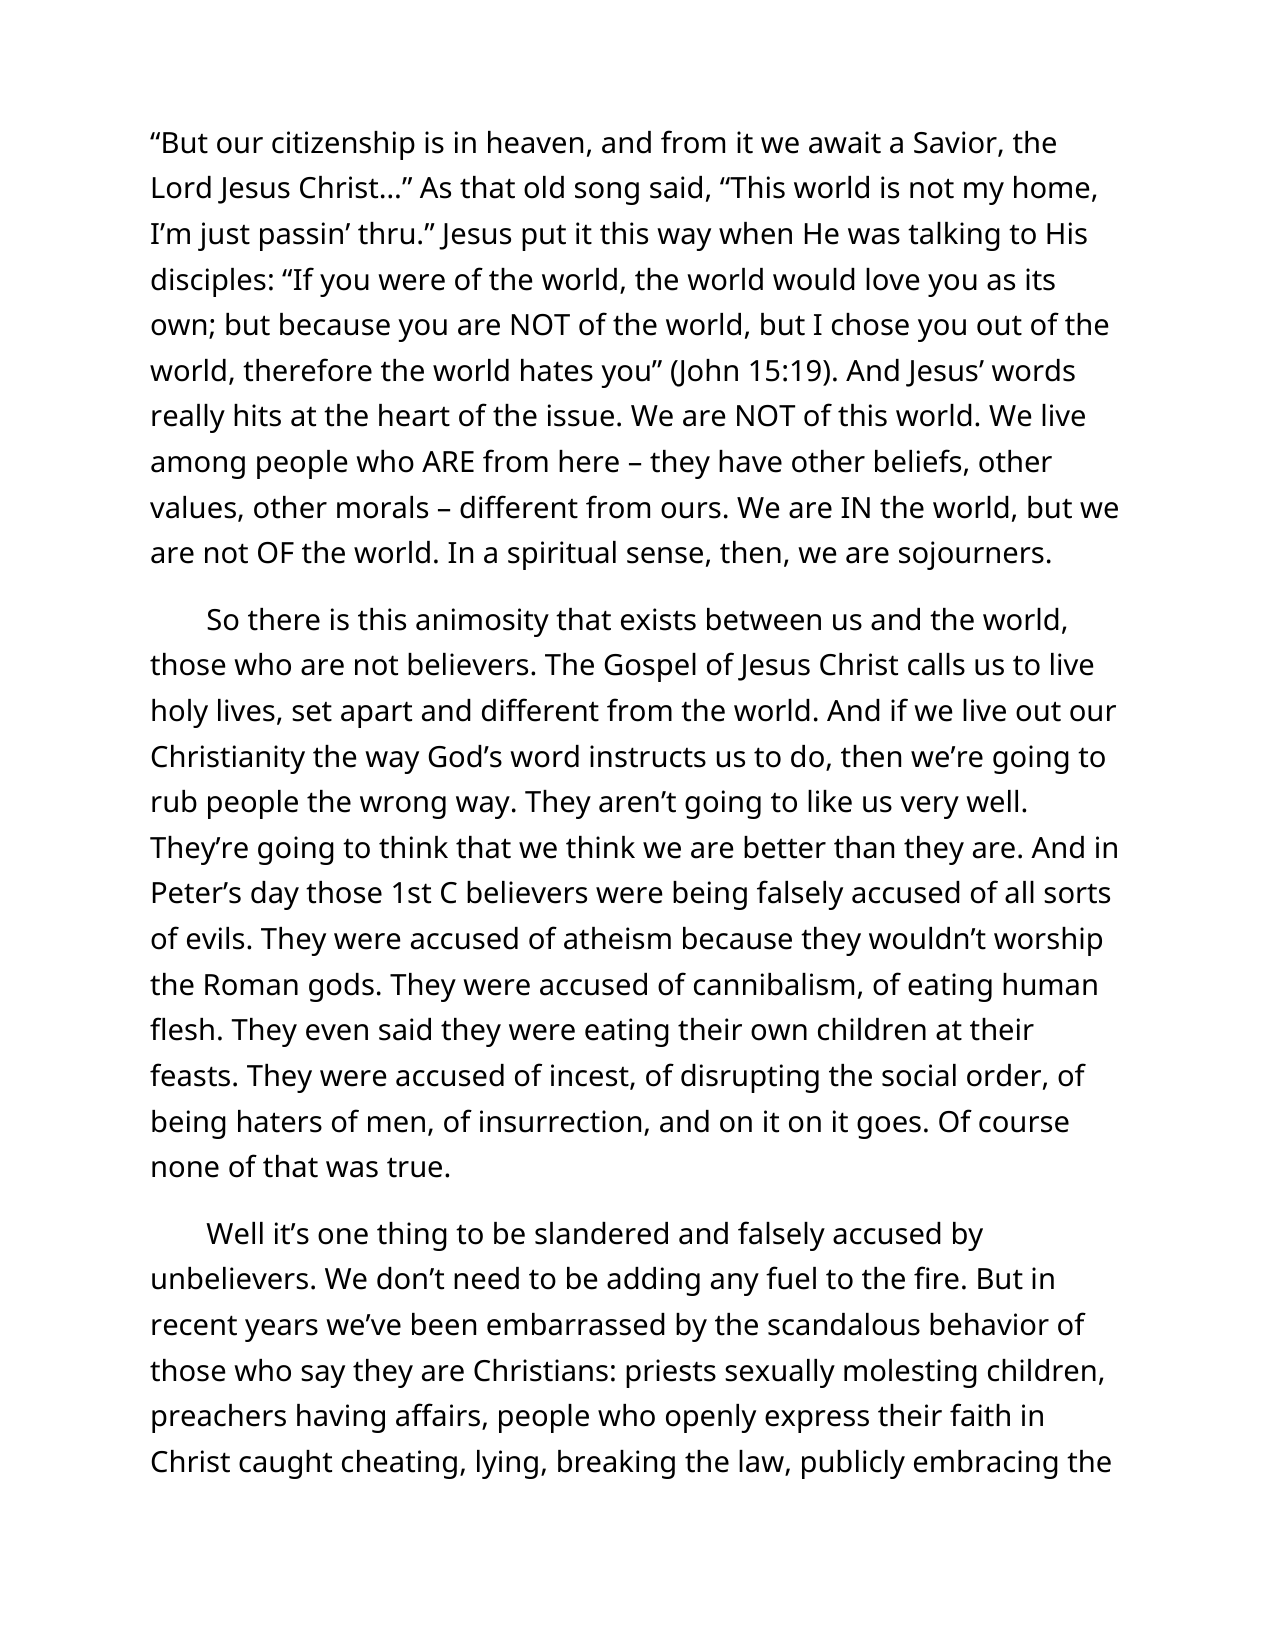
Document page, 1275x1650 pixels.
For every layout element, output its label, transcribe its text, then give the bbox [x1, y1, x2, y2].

text So there is this animosity that exists between us and the world, those who are not believers. The Gospel of Jesus Christ calls us to live holy lives, set apart and different from the world. And if we live out our Christianity the way God’s word instructs us to do, then we’re going to rub people the wrong way. They aren’t going to like us very well. They’re going to think that we think we are better than they are. And in Peter’s day those 1st C believers were being falsely accused of all sorts of evils. They were accused of atheism because they wouldn’t worship the Roman gods. They were accused of cannibalism, of eating human flesh. They even said they were eating their own children at their feasts. They were accused of incest, of disrupting the social order, of being haters of men, of insurrection, and on it on it goes. Of course none of that was true. [150, 599, 1125, 1186]
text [150, 122, 1125, 572]
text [150, 1213, 1125, 1481]
